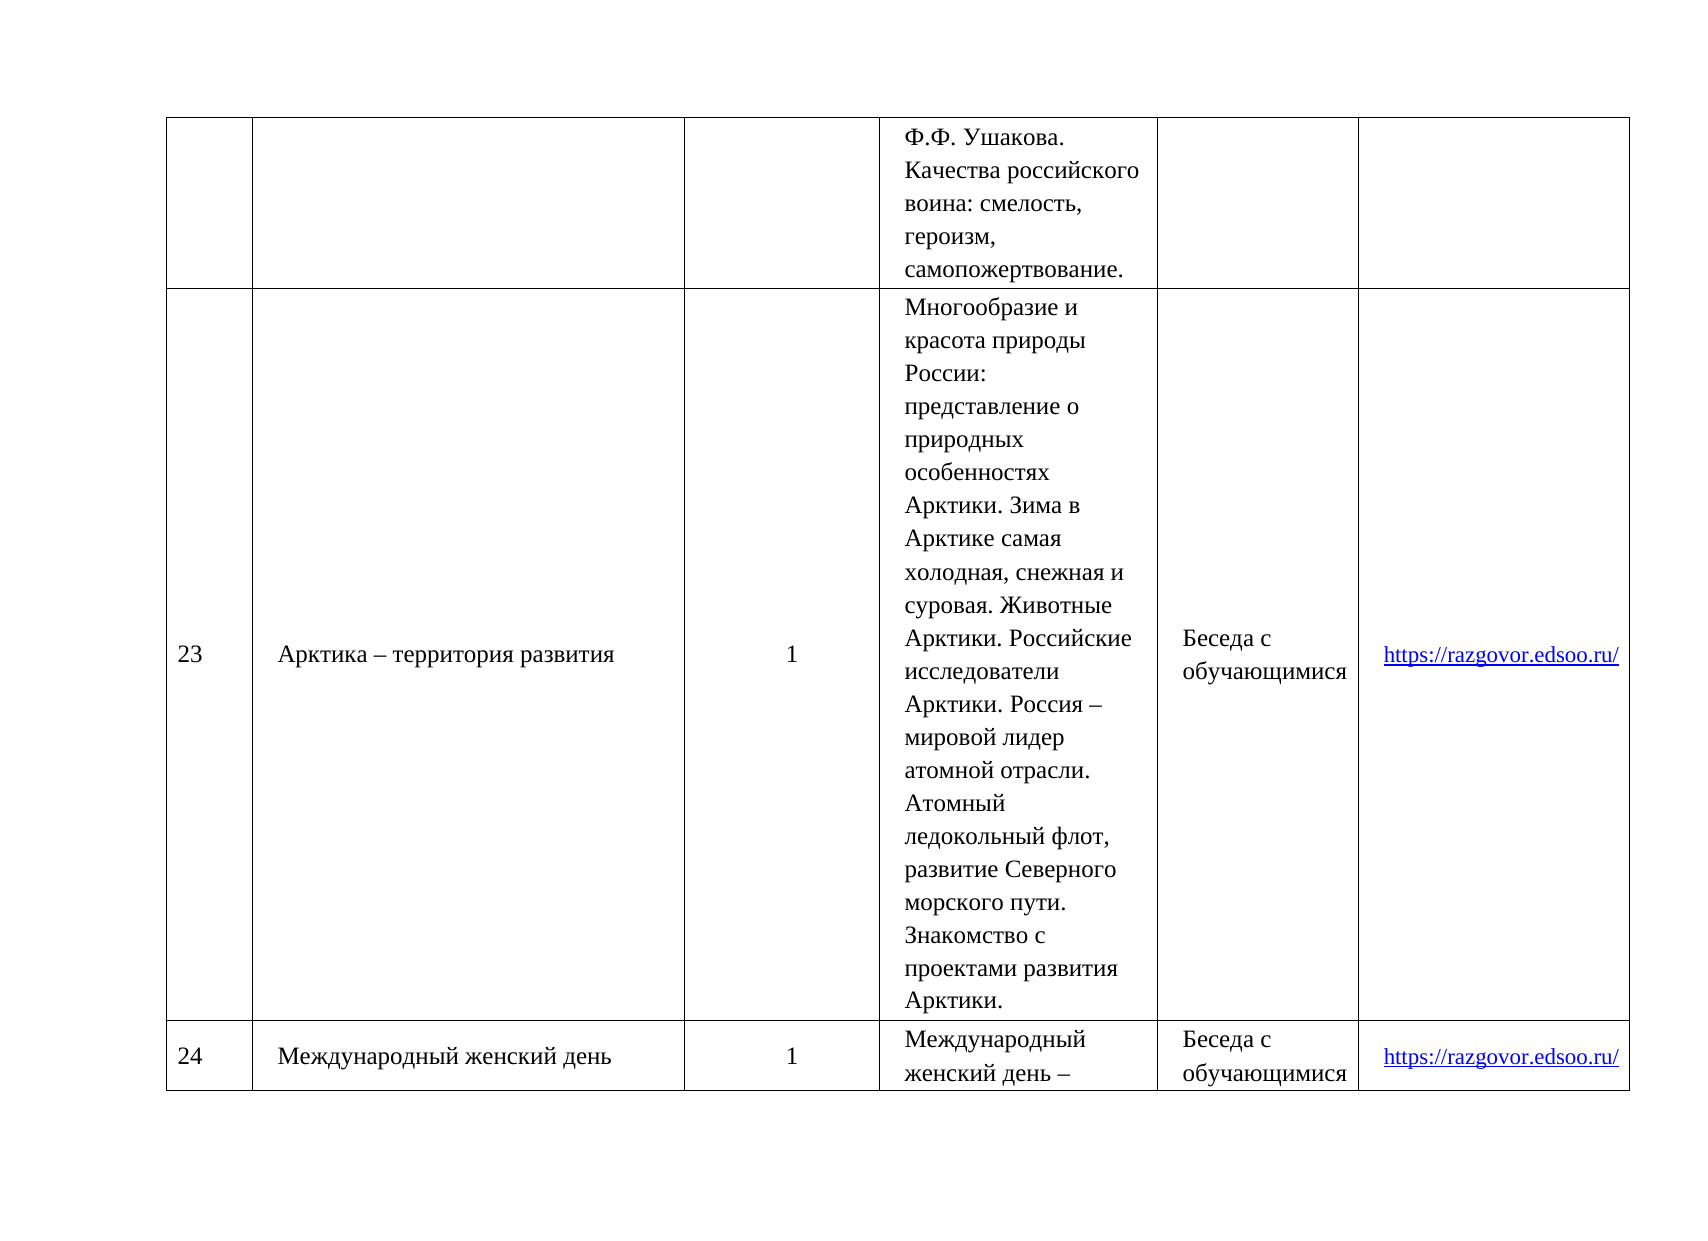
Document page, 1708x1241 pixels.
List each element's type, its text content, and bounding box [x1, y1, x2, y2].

table_header [1359, 118, 1629, 287]
table_cell Арктика – территория развития [253, 289, 684, 1019]
table_cell Беседа с обучающимися [1158, 289, 1358, 1019]
table_cell Международный женский день [253, 1021, 684, 1090]
table_header [253, 118, 684, 287]
table_header [685, 118, 879, 287]
table_header [167, 118, 252, 287]
table_cell 24 [167, 1021, 252, 1090]
table_cell 23 [167, 289, 252, 1019]
table_header [1158, 118, 1358, 287]
table_cell 1 [685, 289, 879, 1019]
table_header Ф.Ф. Ушакова. Качества российского воина: смелость, героизм, самопожертвование. [880, 118, 1157, 287]
table_cell Многообразие и красота природы России: представление о природных особенностях Арктики. Зима в Арктике самая холодная, снежная и суровая. Животные Арктики. Российские исследователи Арктики. Россия – мировой лидер атомной отрасли. Атомный ледокольный флот, развитие Северного морского пути. Знакомство с проектами развития Арктики. [880, 289, 1157, 1019]
table_cell https://razgovor.edsoo.ru/ [1359, 289, 1629, 1019]
table_cell 1 [685, 1021, 879, 1090]
table_cell Беседа с обучающимися [1158, 1021, 1358, 1090]
table_cell https://razgovor.edsoo.ru/ [1359, 1021, 1629, 1090]
table_cell Международный женский день – [880, 1021, 1157, 1090]
